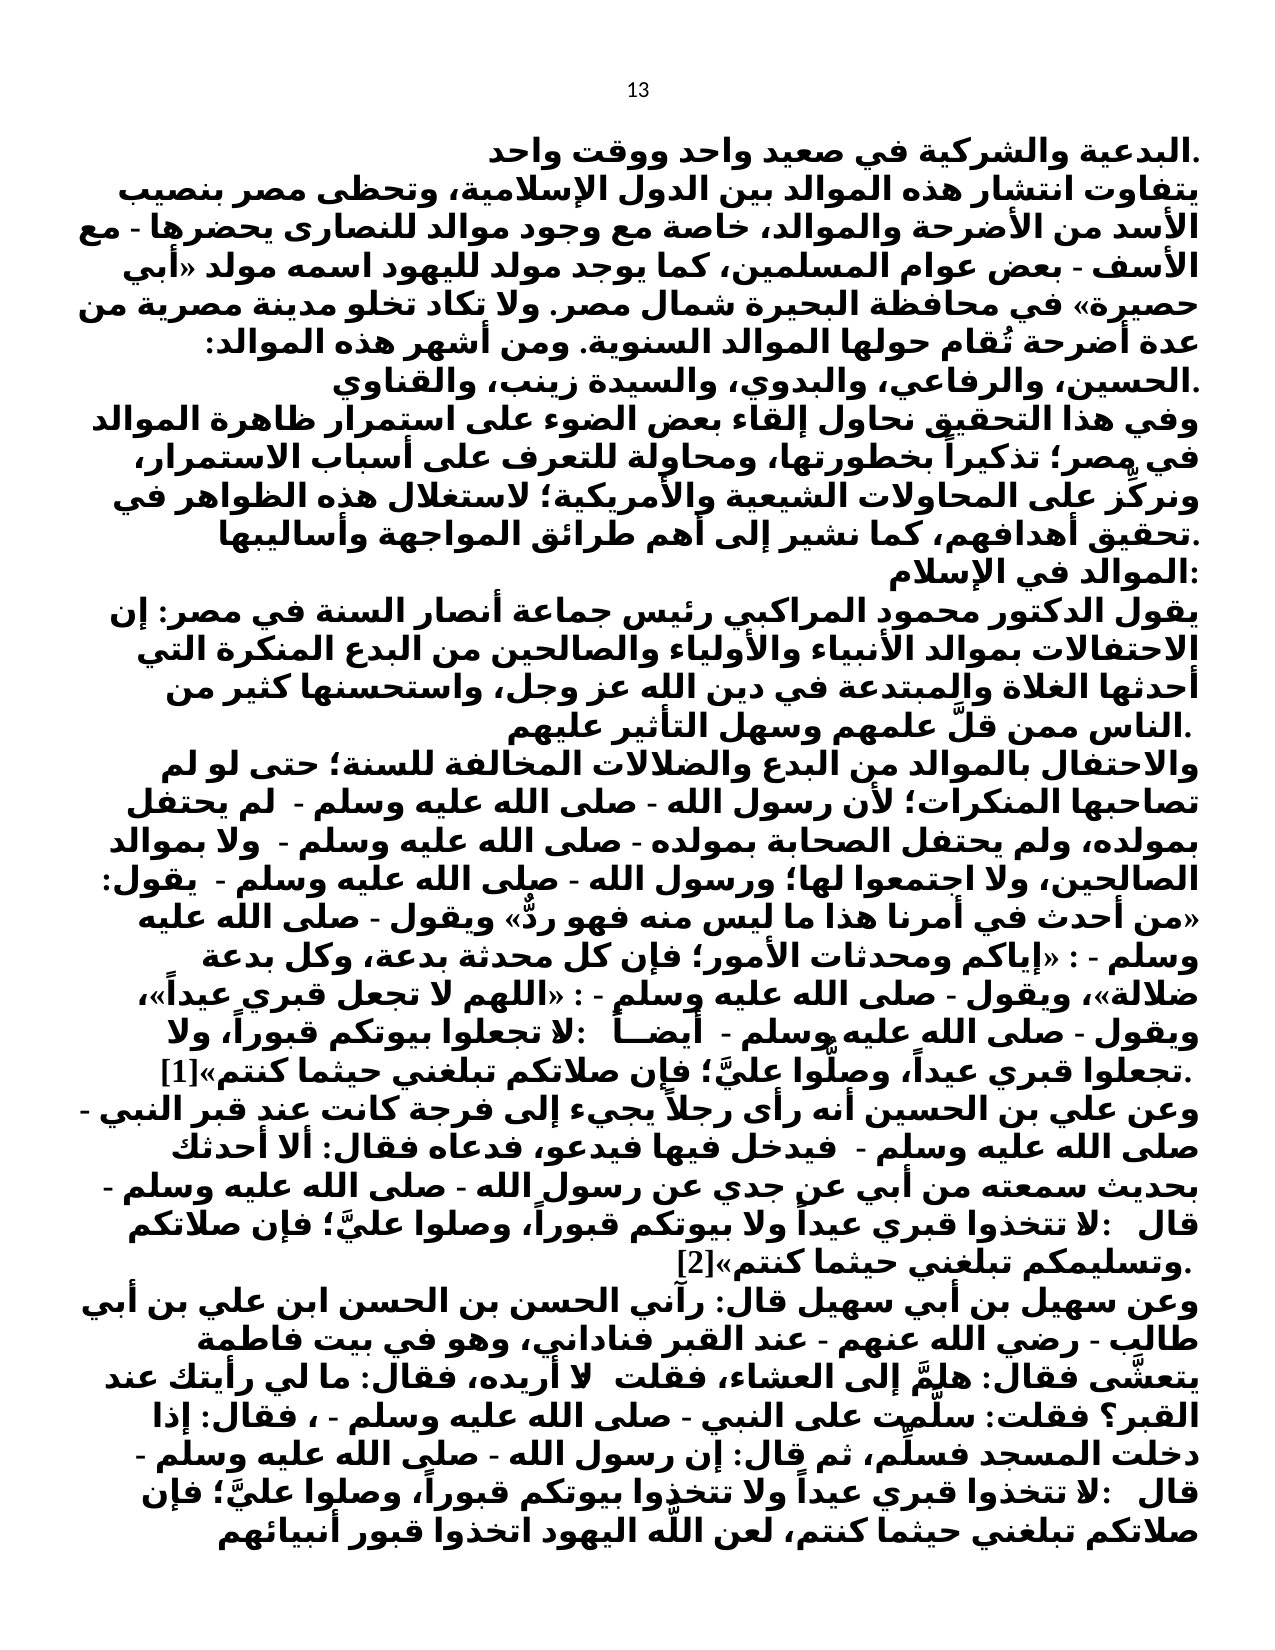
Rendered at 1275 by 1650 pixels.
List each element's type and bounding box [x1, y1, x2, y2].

text [75, 131, 1200, 1549]
